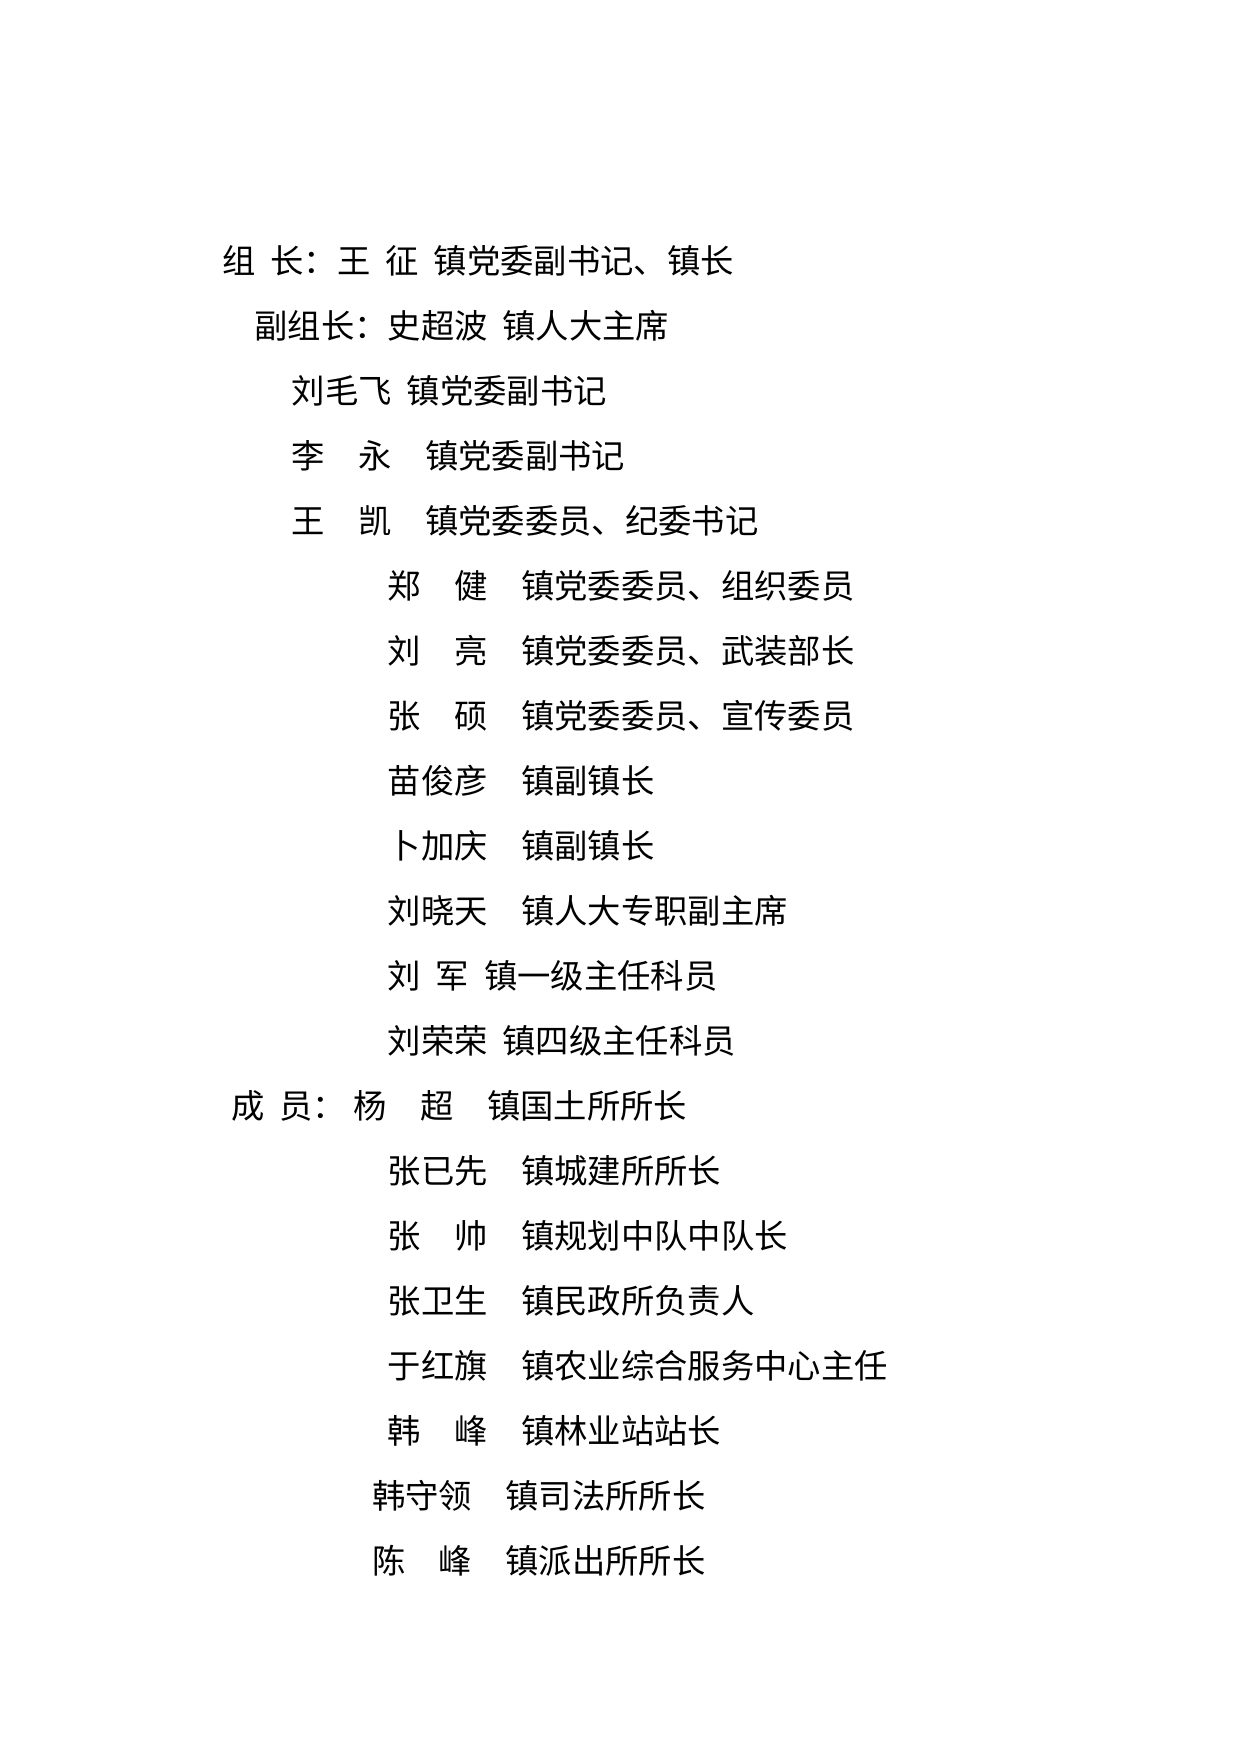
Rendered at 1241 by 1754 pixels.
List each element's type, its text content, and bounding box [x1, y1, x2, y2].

text 刘 军 镇一级主任科员 [187, 942, 1053, 1007]
text 张 帅 镇规划中队中队长 [187, 1202, 1053, 1267]
text 张 硕 镇党委委员、宣传委员 [187, 682, 1053, 747]
text 张卫生 镇民政所负责人 [187, 1267, 1053, 1332]
text 苗俊彦 镇副镇长 [187, 747, 1053, 812]
text 郑 健 镇党委委员、组织委员 [187, 552, 1053, 617]
text 副组长：史超波 镇人大主席 [187, 292, 1053, 357]
text 于红旗 镇农业综合服务中心主任 [187, 1332, 1053, 1397]
text 刘晓天 镇人大专职副主席 [187, 877, 1053, 942]
text 成 员： 杨 超 镇国土所所长 [187, 1072, 1053, 1137]
text 刘 亮 镇党委委员、武装部长 [187, 617, 1053, 682]
text 组 长：王 征 镇党委副书记、镇长 [187, 227, 1053, 292]
text 陈 峰 镇派出所所长 [187, 1527, 1053, 1592]
text 韩 峰 镇林业站站长 [187, 1397, 1053, 1462]
text 张已先 镇城建所所长 [187, 1137, 1053, 1202]
text 刘荣荣 镇四级主任科员 [187, 1007, 1053, 1072]
text 卜加庆 镇副镇长 [187, 812, 1053, 877]
text 王 凯 镇党委委员、纪委书记 [187, 487, 1053, 552]
text 韩守领 镇司法所所长 [187, 1462, 1053, 1527]
text 刘毛飞 镇党委副书记 [187, 357, 1053, 422]
text 李 永 镇党委副书记 [187, 422, 1053, 487]
